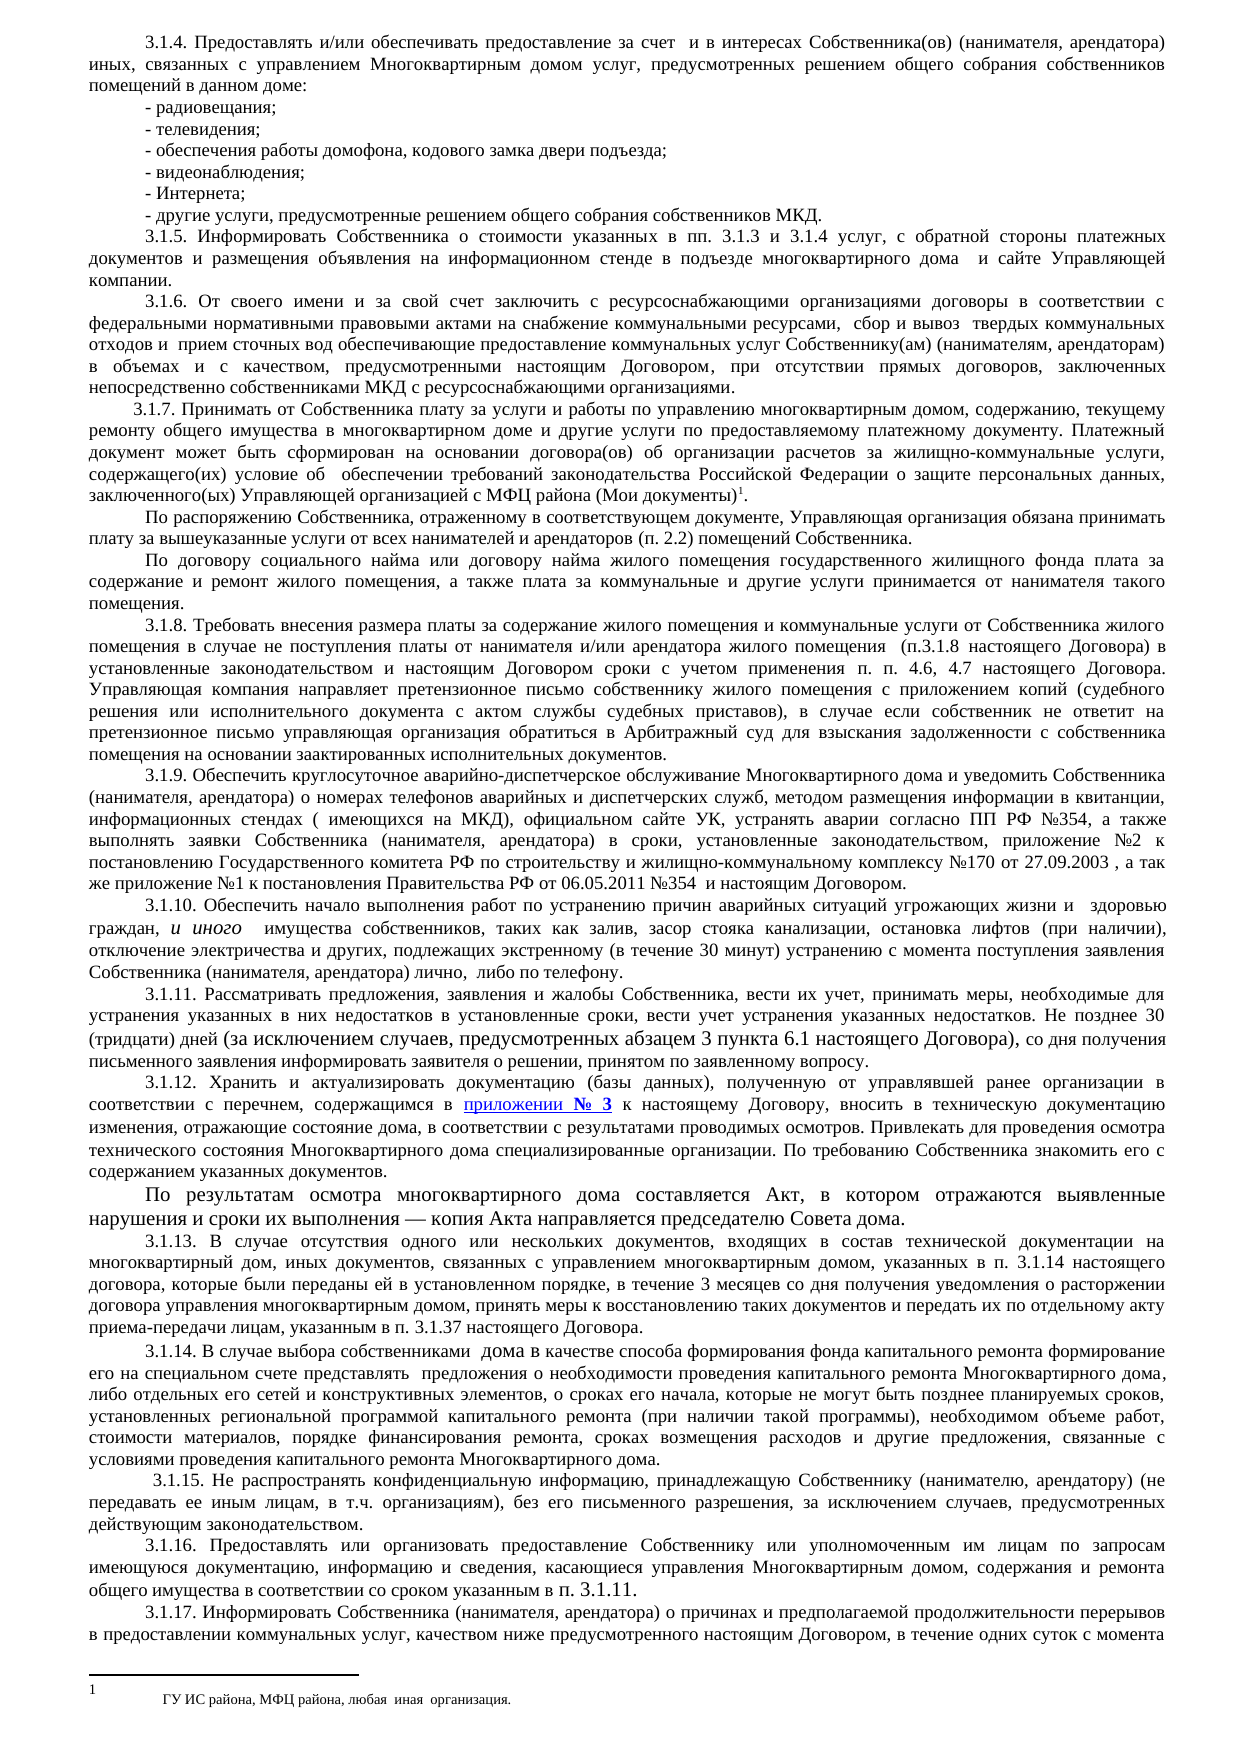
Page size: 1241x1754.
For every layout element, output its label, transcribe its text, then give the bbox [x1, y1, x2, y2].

text По договору социального найма или договору найма жилого помещения государственного жилищного фонда плата за содержание и ремонт жилого помещения, а также плата за коммунальные и другие услуги принимается от нанимателя такого помещения. [89, 549, 1167, 613]
text По результатам осмотра многоквартирного дома составляется Акт, в котором отражаются выявленные нарушения и сроки их выполнения — копия Акта направляется председателю Совета дома. [89, 1182, 1167, 1230]
text 3.1.11. Рассматривать предложения, заявления и жалобы Собственника, вести их учет, принимать меры, необходимые для устранения указанных в них недостатков в установленные сроки, вести учет устранения указанных недостатков. Не позднее 30 (тридцати) дней (за исключением случаев, предусмотренных абзацем 3 пункта 6.1 настоящего Договора), со дня получения письменного заявления информировать заявителя о решении, принятом по заявленному вопросу. [89, 982, 1167, 1071]
text - телевидения; [89, 117, 1167, 139]
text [89, 1601, 1167, 1644]
text 3.1.15. Не распространять конфиденциальную информацию, принадлежащую Собственнику (нанимателю, арендатору) (не передавать ее иным лицам, в т.ч. организациям), без его письменного разрешения, за исключением случаев, предусмотренных действующим законодательством. [89, 1469, 1167, 1534]
text По распоряжению Собственника, отраженному в соответствующем документе, Управляющая организация обязана принимать плату за вышеуказанные услуги от всех нанимателей и арендаторов (п. 2.2) помещений Собственника. [89, 506, 1167, 549]
text - радиовещания; [89, 96, 1167, 117]
text 3.1.10. Обеспечить начало выполнения работ по устранению причин аварийных ситуаций угрожающих жизни и здоровью граждан, и иного имущества собственников, таких как залив, засор стояка канализации, остановка лифтов (при наличии), отключение электричества и других, подлежащих экстренному (в течение 30 минут) устранению с момента поступления заявления Собственника (нанимателя, арендатора) лично, либо по телефону. [89, 894, 1167, 982]
text - другие услуги, предусмотренные решением общего собрания собственников МКД. [89, 204, 1167, 225]
text 3.1.9. Обеспечить круглосуточное аварийно-диспетчерское обслуживание Многоквартирного дома и уведомить Собственника (нанимателя, арендатора) о номерах телефонов аварийных и диспетчерских служб, методом размещения информации в квитанции, информационных стендах ( имеющихся на МКД), официальном сайте УК, устранять аварии согласно ПП РФ №354, а также выполнять заявки Собственника (нанимателя, арендатора) в сроки, установленные законодательством, приложение №2 к постановлению Государственного комитета РФ по строительству и жилищно-коммунальному комплексу №170 от 27.09.2003 , а так же приложение №1 к постановления Правительства РФ от 06.05.2011 №354 и настоящим Договором. [89, 764, 1167, 894]
text - обеспечения работы домофона, кодового замка двери подъезда; [89, 139, 1167, 161]
text 3.1.8. Требовать внесения размера платы за содержание жилого помещения и коммунальные услуги от Собственника жилого помещения в случае не поступления платы от нанимателя и/или арендатора жилого помещения (п.3.1.8 настоящего Договора) в установленные законодательством и настоящим Договором сроки с учетом применения п. п. 4.6, 4.7 настоящего Договора. Управляющая компания направляет претензионное письмо собственнику жилого помещения с приложением копий (судебного решения или исполнительного документа с актом службы судебных приставов), в случае если собственник не ответит на претензионное письмо управляющая организация обратиться в Арбитражный суд для взыскания задолженности с собственника помещения на основании заактированных исполнительных документов. [89, 613, 1167, 764]
text 3.1.5. Информировать Собственника о стоимости указанных в пп. 3.1.3 и 3.1.4 услуг, с обратной стороны платежных документов и размещения объявления на информационном стенде в подъезде многоквартирного дома и сайте Управляющей компании. [89, 225, 1167, 290]
text - видеонаблюдения; [89, 161, 1167, 182]
text 3.1.7. Принимать от Собственника плату за услуги и работы по управлению многоквартирным домом, содержанию, текущему ремонту общего имущества в многоквартирном доме и другие услуги по предоставляемому платежному документу. Платежный документ может быть сформирован на основании договора(ов) об организации расчетов за жилищно-коммунальные услуги, содержащего(их) условие об обеспечении требований законодательства Российской Федерации о защите персональных данных, заключенного(ых) Управляющей организацией с МФЦ района (Мои документы). [89, 398, 1167, 506]
text 3.1.4. Предоставлять и/или обеспечивать предоставление за счет и в интересах Собственника(ов) (нанимателя, арендатора) иных, связанных с управлением Многоквартирным домом услуг, предусмотренных решением общего собрания собственников помещений в данном доме: [89, 31, 1167, 96]
text 3.1.14. В случае выбора собственниками дома в качестве способа формирования фонда капитального ремонта формирование его на специальном счете представлять предложения о необходимости проведения капитального ремонта Многоквартирного дома, либо отдельных его сетей и конструктивных элементов, о сроках его начала, которые не могут быть позднее планируемых сроков, установленных региональной программой капитального ремонта (при наличии такой программы), необходимом объеме работ, стоимости материалов, порядке финансирования ремонта, сроках возмещения расходов и другие предложения, связанные с условиями проведения капитального ремонта Многоквартирного дома. [89, 1337, 1167, 1469]
text 3.1.13. В случае отсутствия одного или нескольких документов, входящих в состав технической документации на многоквартирный дом, иных документов, связанных с управлением многоквартирным домом, указанных в п. 3.1.14 настоящего договора, которые были переданы ей в установленном порядке, в течение 3 месяцев со дня получения уведомления о расторжении договора управления многоквартирным домом, принять меры к восстановлению таких документов и передать их по отдельному акту приема-передачи лицам, указанным в п. 3.1.37 настоящего Договора. [89, 1230, 1167, 1337]
text 3.1.16. Предоставлять или организовать предоставление Собственнику или уполномоченным им лицам по запросам имеющуюся документацию, информацию и сведения, касающиеся управления Многоквартирным домом, содержания и ремонта общего имущества в соответствии со сроком указанным в п. 3.1.11. [89, 1534, 1167, 1601]
text 3.1.12. Хранить и актуализировать документацию (базы данных), полученную от управлявшей ранее организации в соответствии с перечнем, содержащимся в приложении № 3 к настоящему Договору, вносить в техническую документацию изменения, отражающие состояние дома, в соответствии с результатами проводимых осмотров. Привлекать для проведения осмотра технического состояния Многоквартирного дома специализированные организации. По требованию Собственника знакомить его с содержанием указанных документов. [89, 1071, 1167, 1182]
text - Интернета; [89, 182, 1167, 204]
text 3.1.6. От своего имени и за свой счет заключить с ресурсоснабжающими организациями договоры в соответствии с федеральными нормативными правовыми актами на снабжение коммунальными ресурсами, сбор и вывоз твердых коммунальных отходов и прием сточных вод обеспечивающие предоставление коммунальных услуг Собственнику(ам) (нанимателям, арендаторам) в объемах и с качеством, предусмотренными настоящим Договором, при отсутствии прямых договоров, заключенных непосредственно собственниками МКД с ресурсоснабжающими организациями. [89, 290, 1167, 398]
